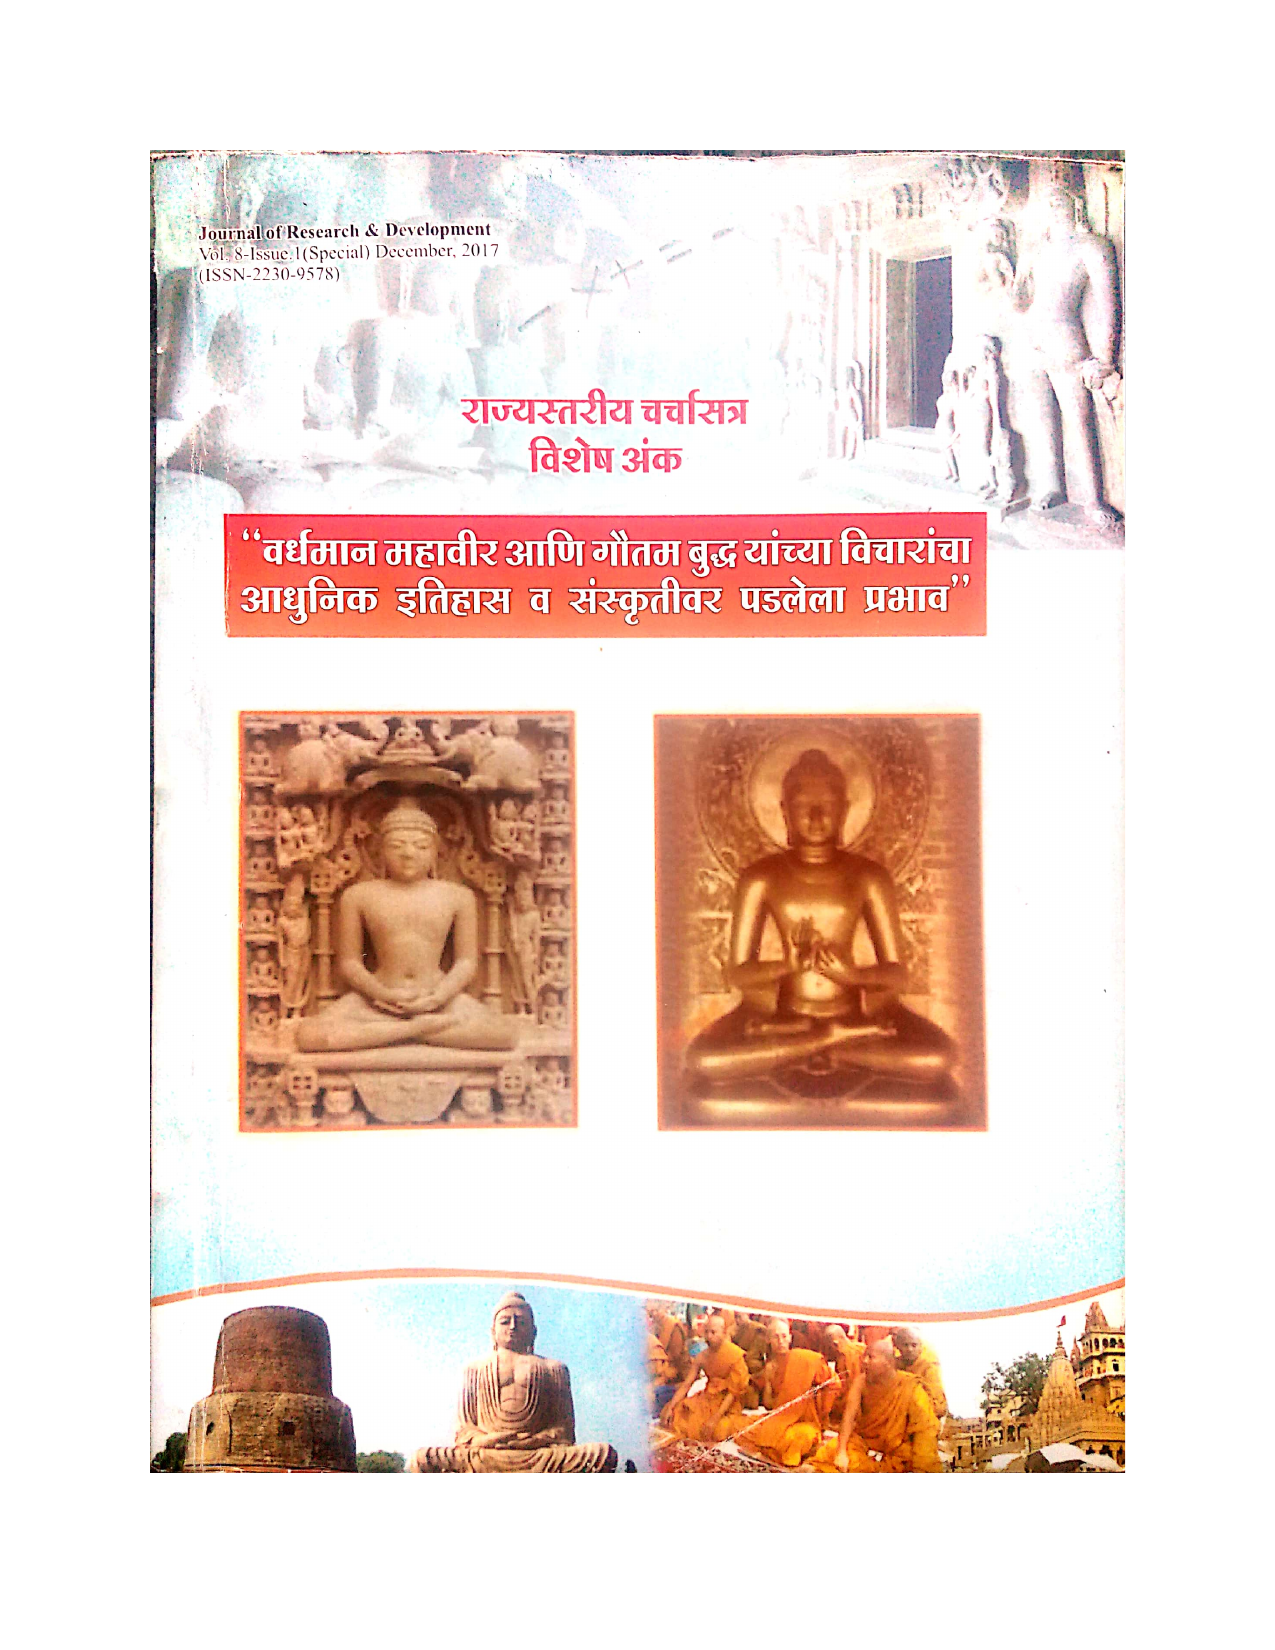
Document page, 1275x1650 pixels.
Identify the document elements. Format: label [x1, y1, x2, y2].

picture [150, 150, 1125, 1473]
